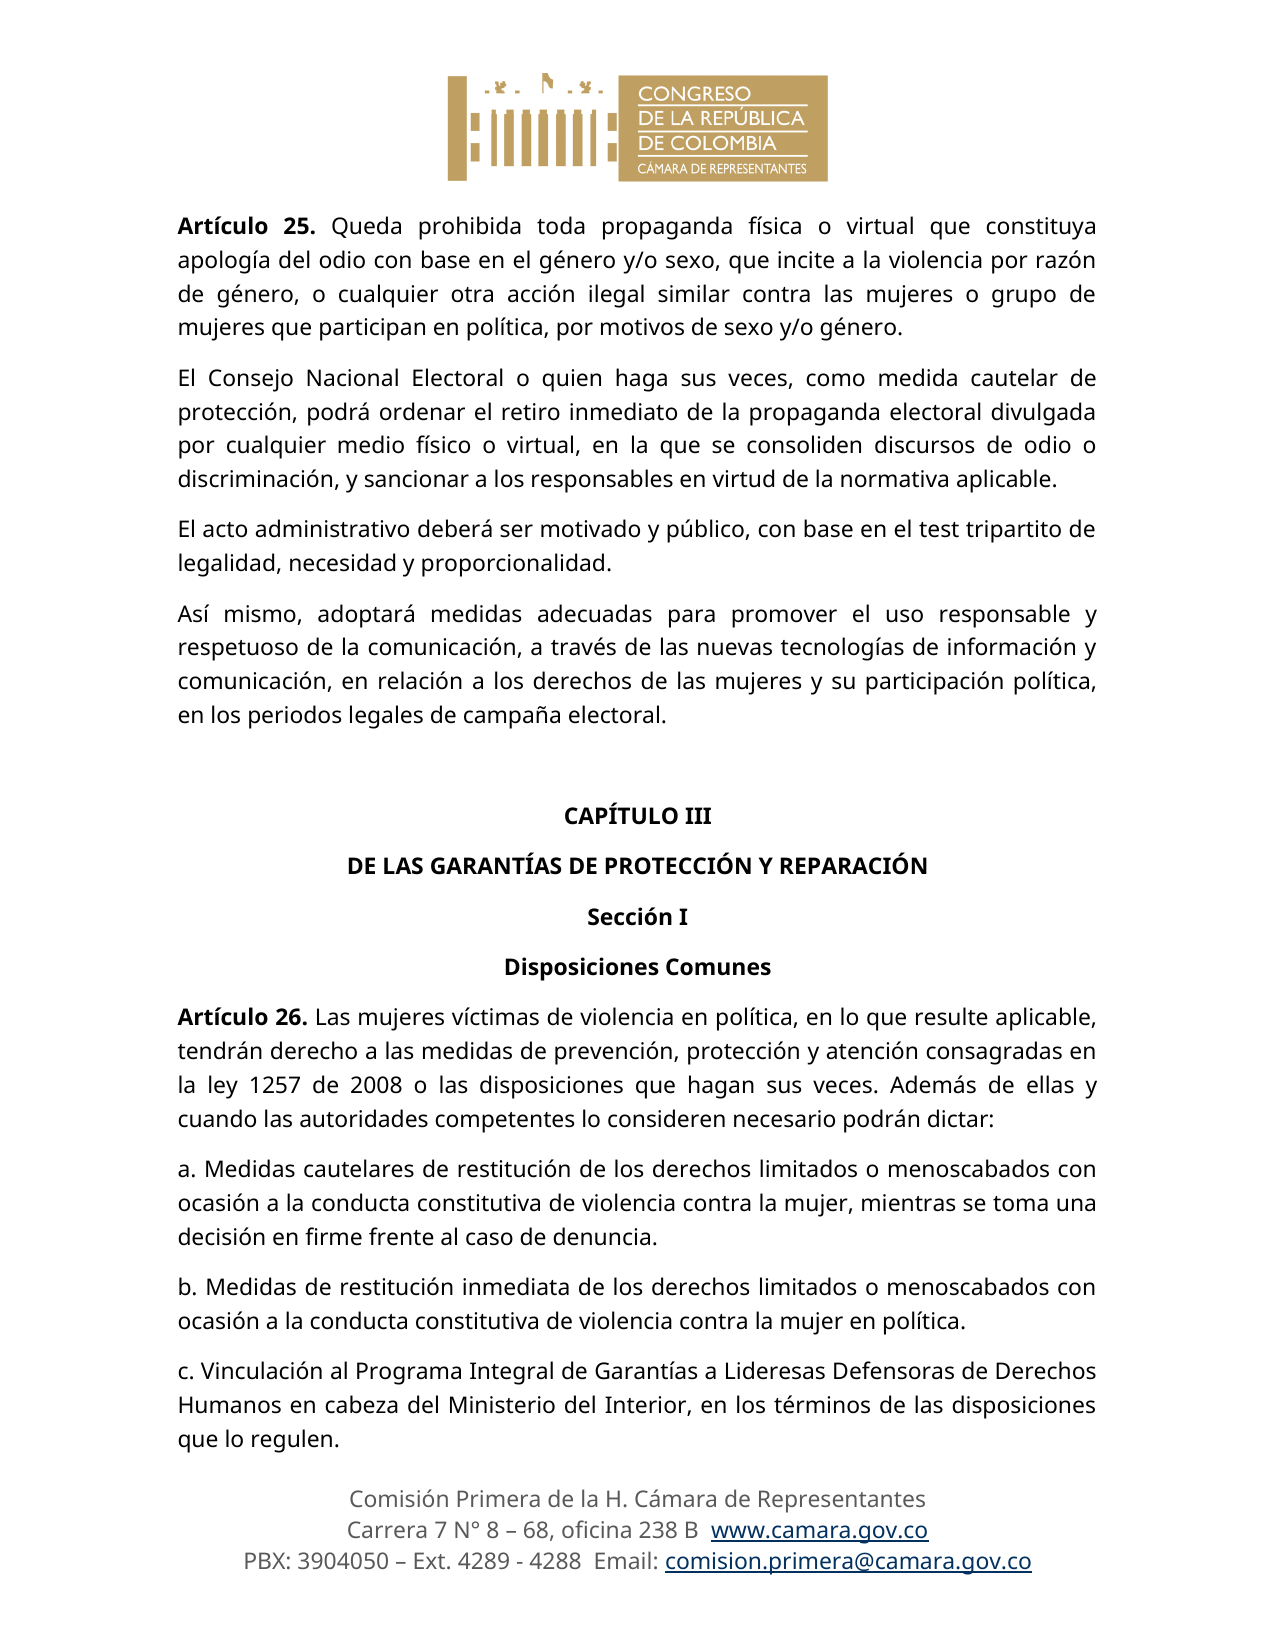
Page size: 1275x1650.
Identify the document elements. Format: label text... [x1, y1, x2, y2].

text a. Medidas cautelares de restitución de los derechos limitados o menoscabados con ocasión a la conducta constitutiva de violencia contra la mujer, mientras se toma una decisión en firme frente al caso de denuncia. [177, 1153, 1098, 1252]
text c. Vinculación al Programa Integral de Garantías a Lideresas Defensoras de Derechos Humanos en cabeza del Ministerio del Interior, en los términos de las disposiciones que lo regulen. [177, 1355, 1098, 1454]
text El Consejo Nacional Electoral o quien haga sus veces, como medida cautelar de protección, podrá ordenar el retiro inmediato de la propaganda electoral divulgada por cualquier medio físico o virtual, en la que se consoliden discursos de odio o discriminación, y sancionar a los responsables en virtud de la normativa aplicable. [177, 362, 1098, 494]
text Así mismo, adoptará medidas adecuadas para promover el uso responsable y respetuoso de la comunicación, a través de las nuevas tecnologías de información y comunicación, en relación a los derechos de las mujeres y su participación política, en los periodos legales de campaña electoral. [177, 598, 1098, 730]
text Artículo 26. Las mujeres víctimas de violencia en política, en lo que resulte aplicable, tendrán derecho a las medidas de prevención, protección y atención consagradas en la ley 1257 de 2008 o las disposiciones que hagan sus veces. Además de ellas y cuando las autoridades competentes lo consideren necesario podrán dictar: [177, 1001, 1098, 1134]
text Sección I [177, 901, 1098, 932]
text Disposiciones Comunes [177, 951, 1098, 982]
text Artículo 25. Queda prohibida toda propaganda física o virtual que constituya apología del odio con base en el género y/o sexo, que incite a la violencia por razón de género, o cualquier otra acción ilegal similar contra las mujeres o grupo de mujeres que participan en política, por motivos de sexo y/o género. [177, 210, 1098, 343]
text El acto administrativo deberá ser motivado y público, con base en el test tripartito de legalidad, necesidad y proporcionalidad. [177, 513, 1098, 578]
text CAPÍTULO III [177, 800, 1098, 831]
text b. Medidas de restitución inmediata de los derechos limitados o menoscabados con ocasión a la conducta constitutiva de violencia contra la mujer en política. [177, 1271, 1098, 1336]
text DE LAS GARANTÍAS DE PROTECCIÓN Y REPARACIÓN [177, 850, 1098, 881]
picture [444, 73, 831, 185]
